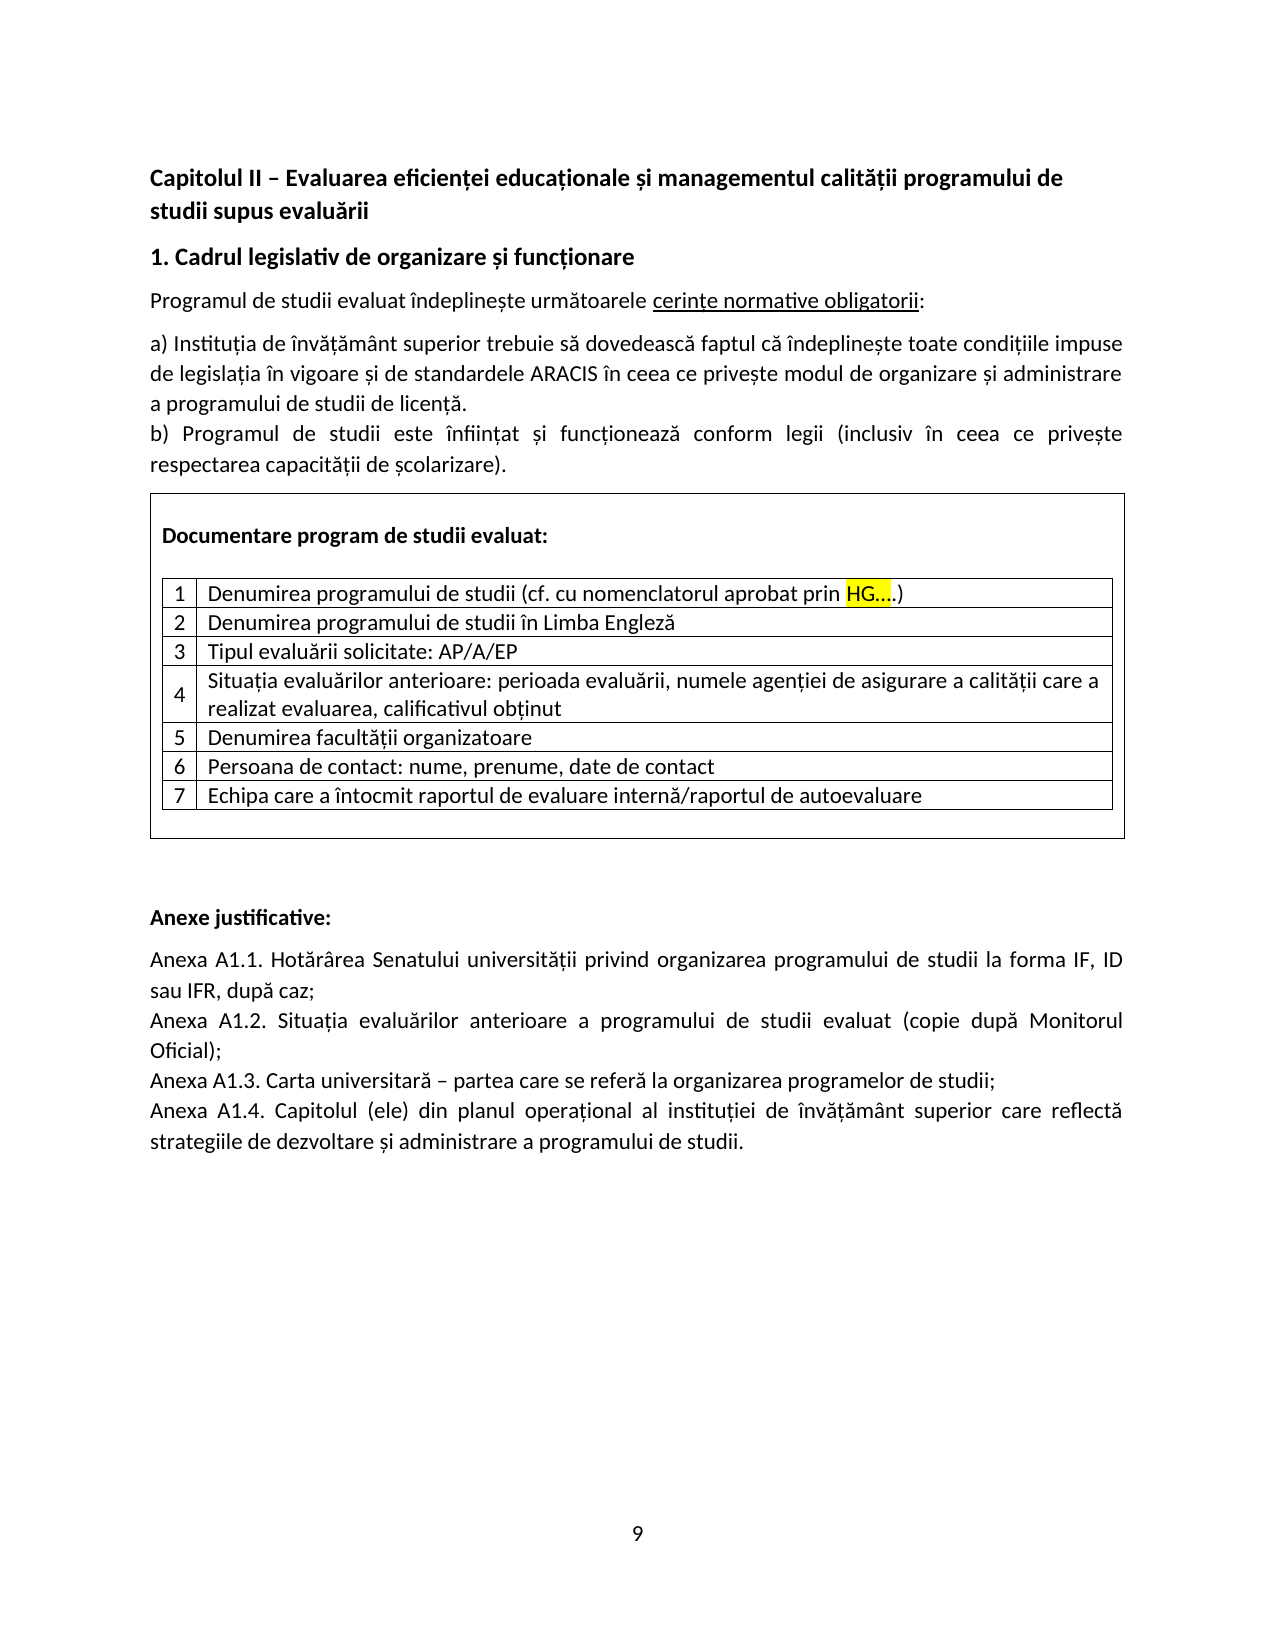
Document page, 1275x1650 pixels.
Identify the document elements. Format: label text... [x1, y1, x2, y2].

text Programul de studii evaluat îndeplinește următoarele cerințe normative obligatorii: [150, 286, 1125, 314]
table_header Documentare program de studii evaluat: [151, 494, 1124, 838]
text Anexe justificative: [150, 903, 1125, 931]
text Anexa A1.4. Capitolul (ele) din planul operațional al instituției de învățământ superior care reflectă strategiile de dezvoltare și administrare a programului de studii. [150, 1097, 1125, 1155]
text Anexa A1.3. Carta universitară – partea care se referă la organizarea programelor de studii; [150, 1066, 1125, 1094]
text a) Instituția de învățământ superior trebuie să dovedească faptul că îndeplinește toate condițiile impuse de legislația în vigoare și de standardele ARACIS în ceea ce privește modul de organizare și administrare a programului de studii de licență. [150, 329, 1125, 417]
text b) Programul de studii este înființat și funcționează conform legii (inclusiv în ceea ce privește respectarea capacității de școlarizare). [150, 419, 1125, 478]
text Anexa A1.1. Hotărârea Senatului universității privind organizarea programului de studii la forma IF, ID sau IFR, după caz; [150, 946, 1125, 1004]
text Anexa A1.2. Situația evaluărilor anterioare a programului de studii evaluat (copie după Monitorul Oficial); [150, 1006, 1125, 1064]
subtitle Capitolul II – Evaluarea eficienței educaționale și managementul calității programului de studii supus evaluării [150, 162, 1125, 226]
subtitle 1. Cadrul legislativ de organizare și funcționare [150, 241, 1125, 271]
